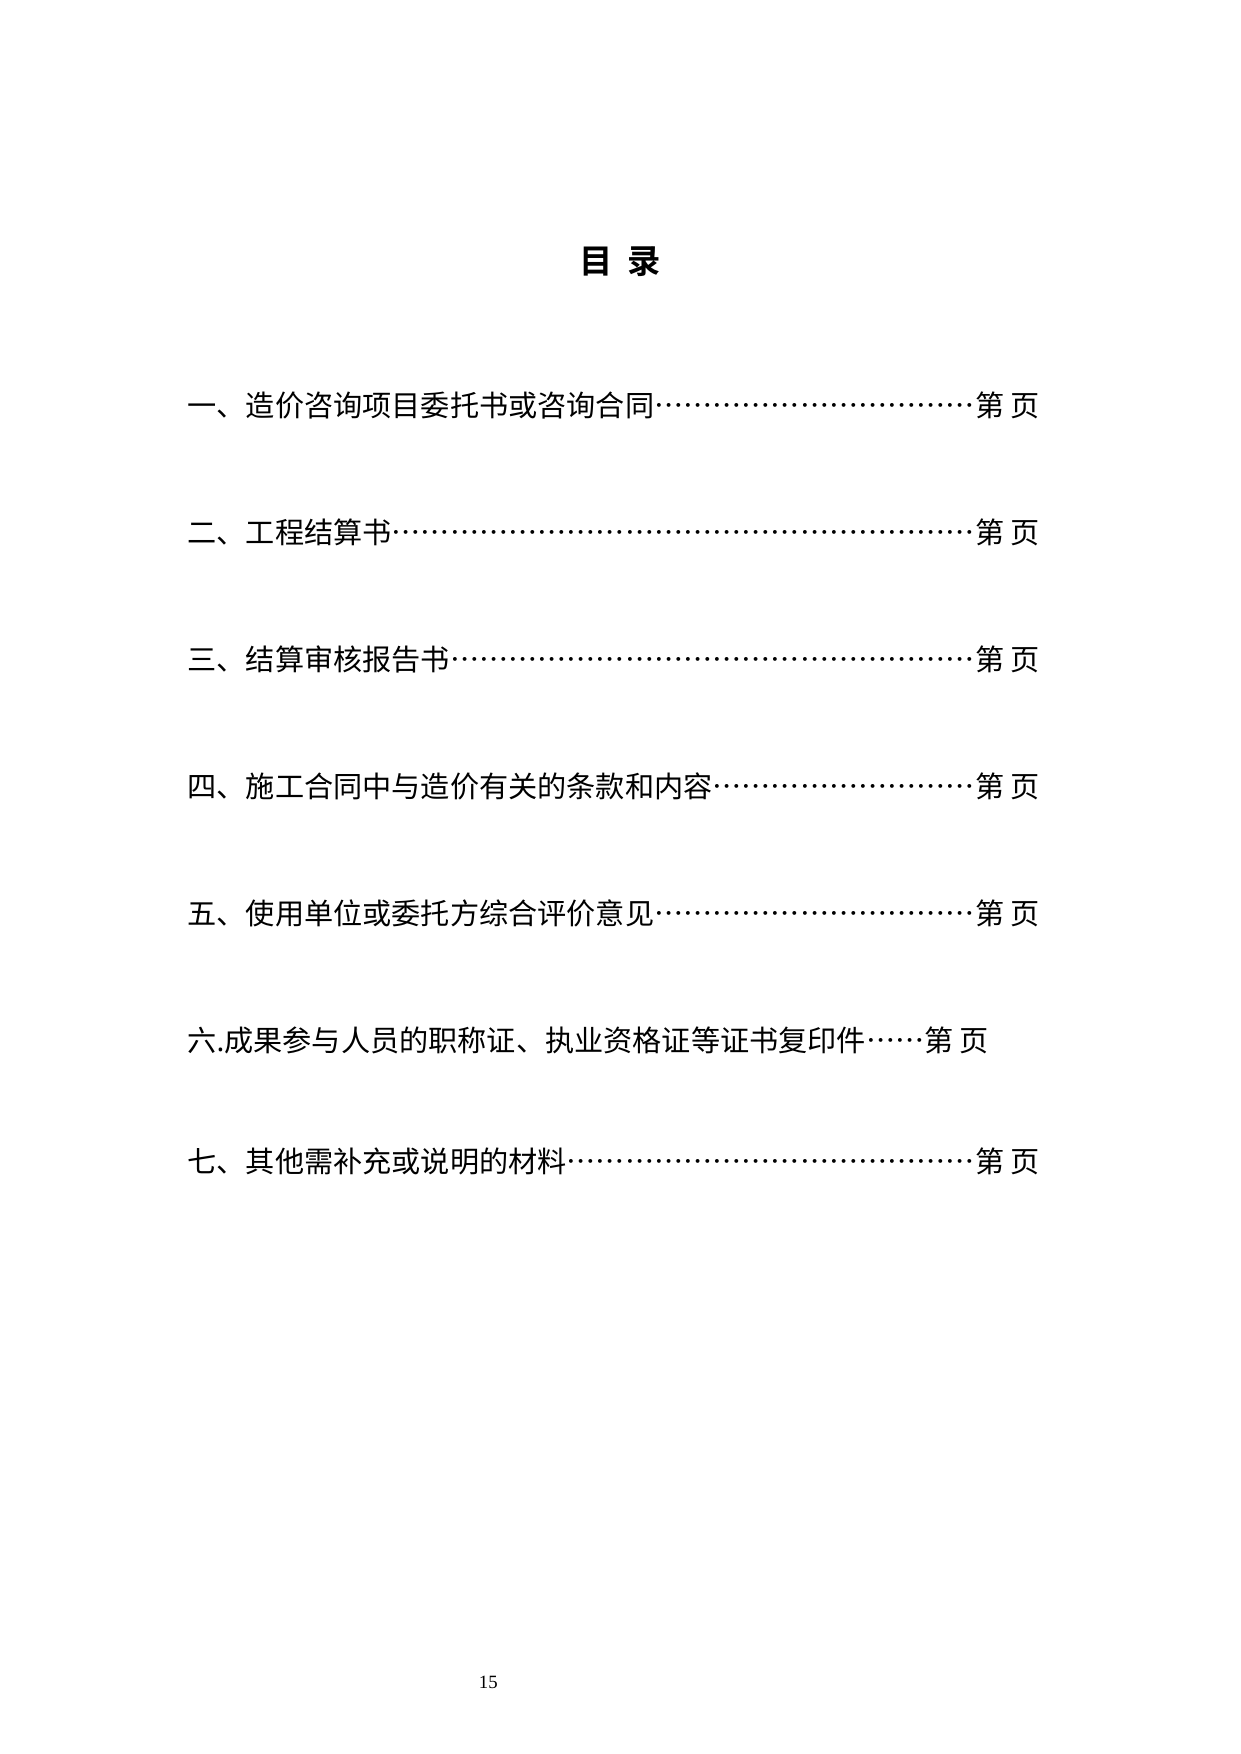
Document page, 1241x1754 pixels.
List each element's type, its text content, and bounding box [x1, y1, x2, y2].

text 七、其他需补充或说明的材料……………………………………第 页 [187, 1139, 1053, 1181]
text 目 录 [187, 227, 1053, 292]
text 五、使用单位或委托方综合评价意见……………………………第 页 [187, 890, 1053, 933]
text 三、结算审核报告书………………………………………………第 页 [187, 637, 1053, 679]
text 一、造价咨询项目委托书或咨询合同……………………………第 页 [187, 383, 1053, 425]
text 六.成果参与人员的职称证、执业资格证等证书复印件……第 页 [187, 1017, 1053, 1059]
text 四、施工合同中与造价有关的条款和内容………………………第 页 [187, 763, 1053, 806]
text 二、工程结算书……………………………………………………第 页 [187, 510, 1053, 552]
